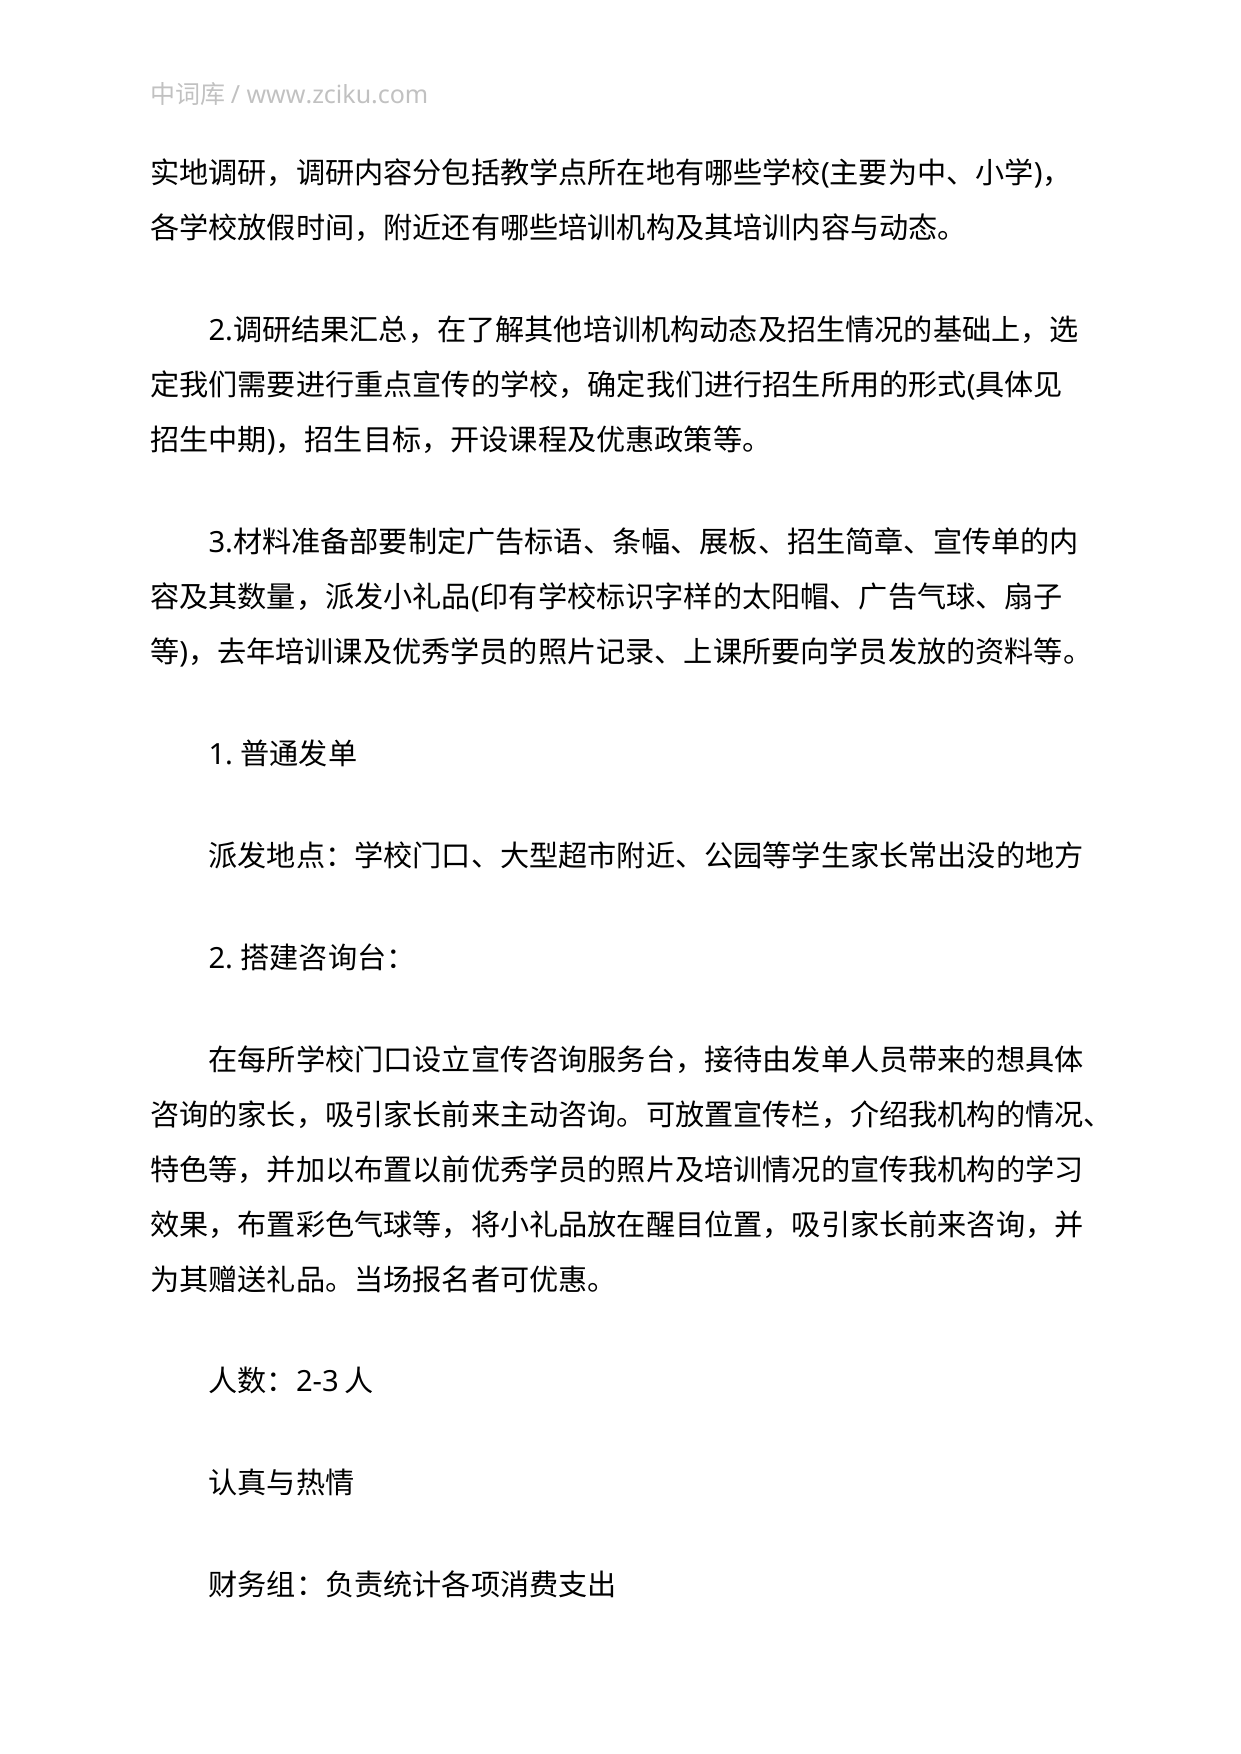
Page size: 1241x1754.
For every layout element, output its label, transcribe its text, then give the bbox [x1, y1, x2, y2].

text 2.调研结果汇总，在了解其他培训机构动态及招生情况的基础上，选定我们需要进行重点宣传的学校，确定我们进行招生所用的形式(具体见招生中期)，招生目标，开设课程及优惠政策等。 [150, 307, 1090, 459]
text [150, 150, 1090, 247]
text 人数：2-3人 [150, 1358, 1090, 1400]
text 派发地点：学校门口、大型超市附近、公园等学生家长常出没的地方 [150, 833, 1090, 875]
text 在每所学校门口设立宣传咨询服务台，接待由发单人员带来的想具体咨询的家长，吸引家长前来主动咨询。可放置宣传栏，介绍我机构的情况、特色等，并加以布置以前优秀学员的照片及培训情况的宣传我机构的学习效果，布置彩色气球等，将小礼品放在醒目位置，吸引家长前来咨询，并为其赠送礼品。当场报名者可优惠。 [150, 1036, 1090, 1298]
text 1. 普通发单 [150, 731, 1090, 773]
text 认真与热情 [150, 1460, 1090, 1502]
text 2. 搭建咨询台： [150, 934, 1090, 977]
text 财务组：负责统计各项消费支出 [150, 1562, 1090, 1604]
text 3.材料准备部要制定广告标语、条幅、展板、招生简章、宣传单的内容及其数量，派发小礼品(印有学校标识字样的太阳帽、广告气球、扇子等)，去年培训课及优秀学员的照片记录、上课所要向学员发放的资料等。 [150, 519, 1090, 671]
